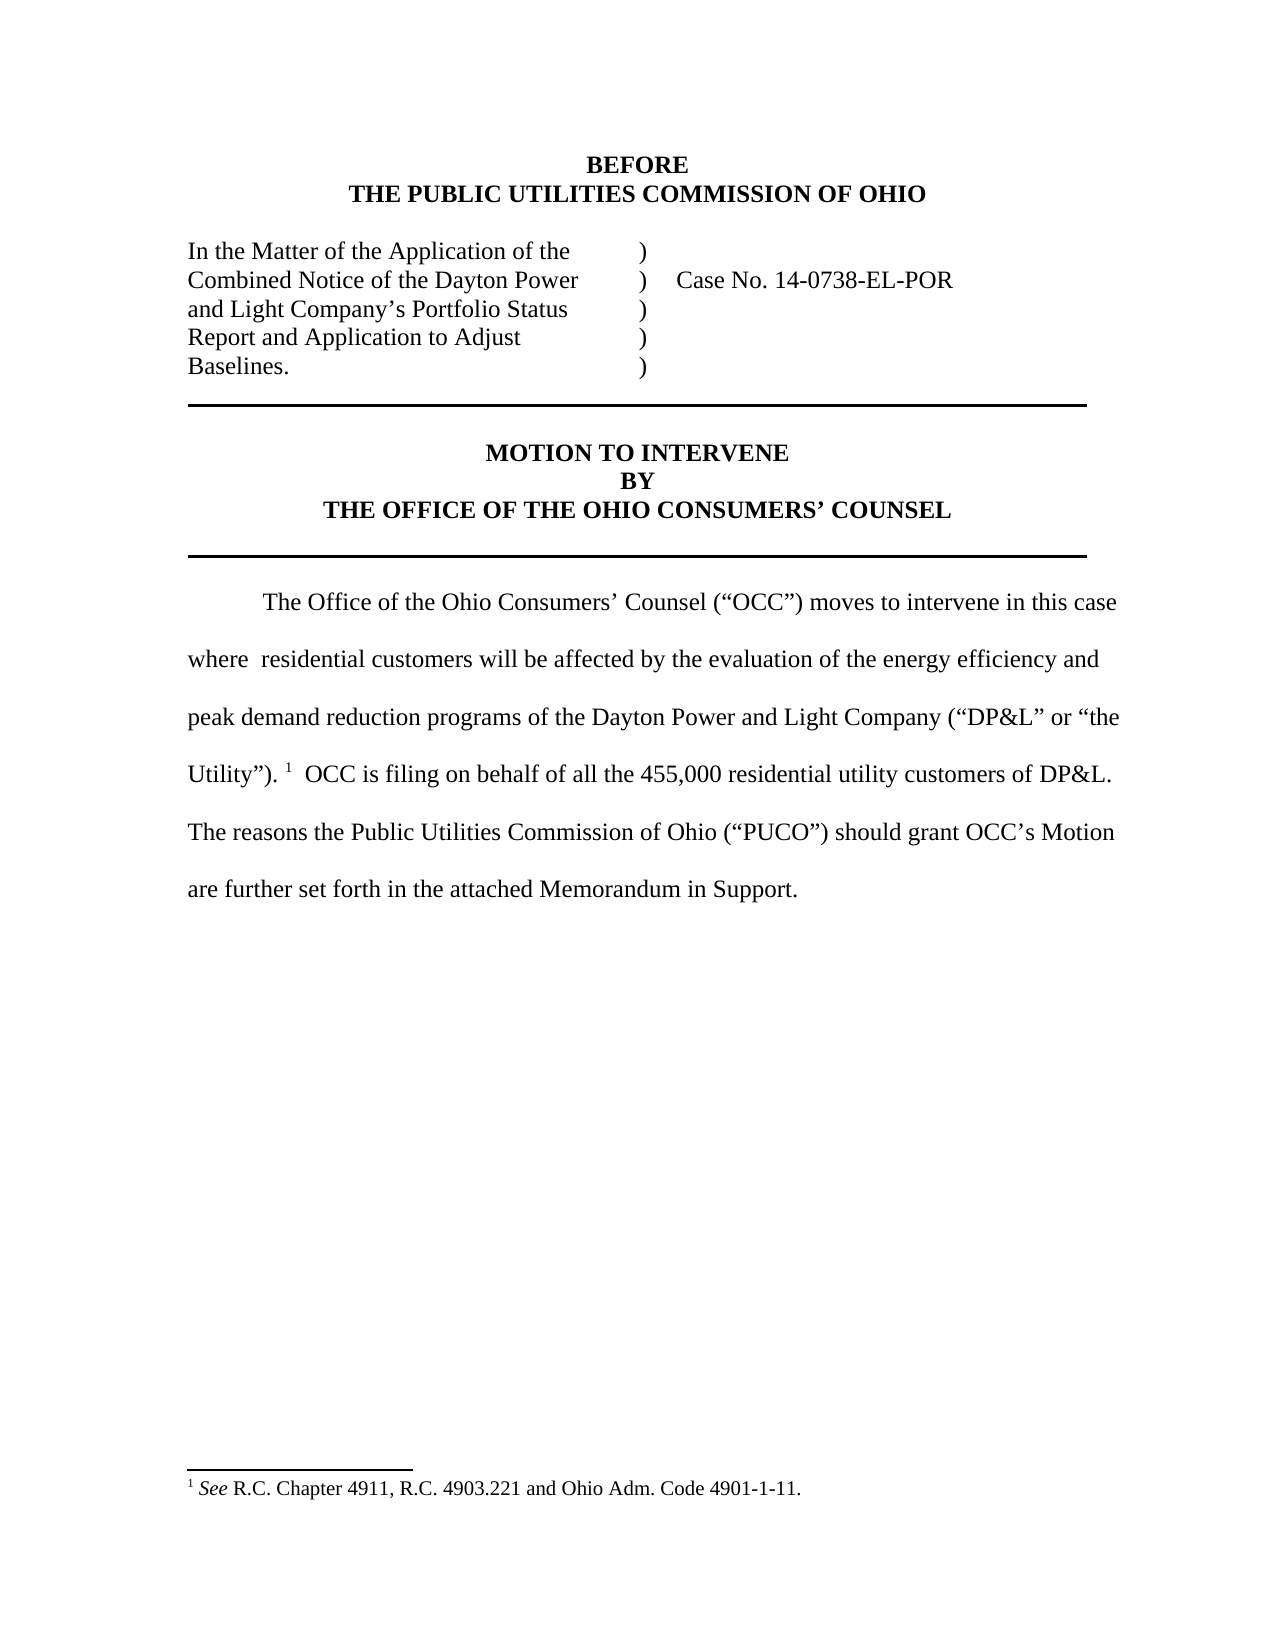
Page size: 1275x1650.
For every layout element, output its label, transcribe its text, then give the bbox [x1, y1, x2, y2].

text THE PUBLIC UTILITIES COMMISSION OF OHIO [187, 179, 1087, 207]
table_header ) ) ) ) ) [628, 236, 665, 380]
text MOTION TO INTERVENE [187, 438, 1087, 466]
text The Office of the Ohio Consumers’ Counsel (“OCC”) moves to intervene in this case where residential customers will be affected by the evaluation of the energy efficiency and peak demand reduction programs of the Dayton Power and Light Company (“DP&L” or “the Utility”). OCC is filing on behalf of all the 455,000 residential utility customers of DP&L. The reasons the Public Utilities Commission of Ohio (“PUCO”) should grant OCC’s Motion are further set forth in the attached Memorandum in Support. [187, 587, 1120, 903]
text THE OFFICE OF THE OHIO CONSUMERS’ COUNSEL [187, 495, 1087, 524]
text BY [187, 466, 1087, 495]
text BEFORE [187, 150, 1087, 179]
table_header Case No. 14-0738-EL-POR [665, 236, 1123, 380]
table_header In the Matter of the Application of the Combined Notice of the Dayton Power and Light Company’s Portfolio Status Report and Application to Adjust Baselines. [176, 236, 627, 380]
